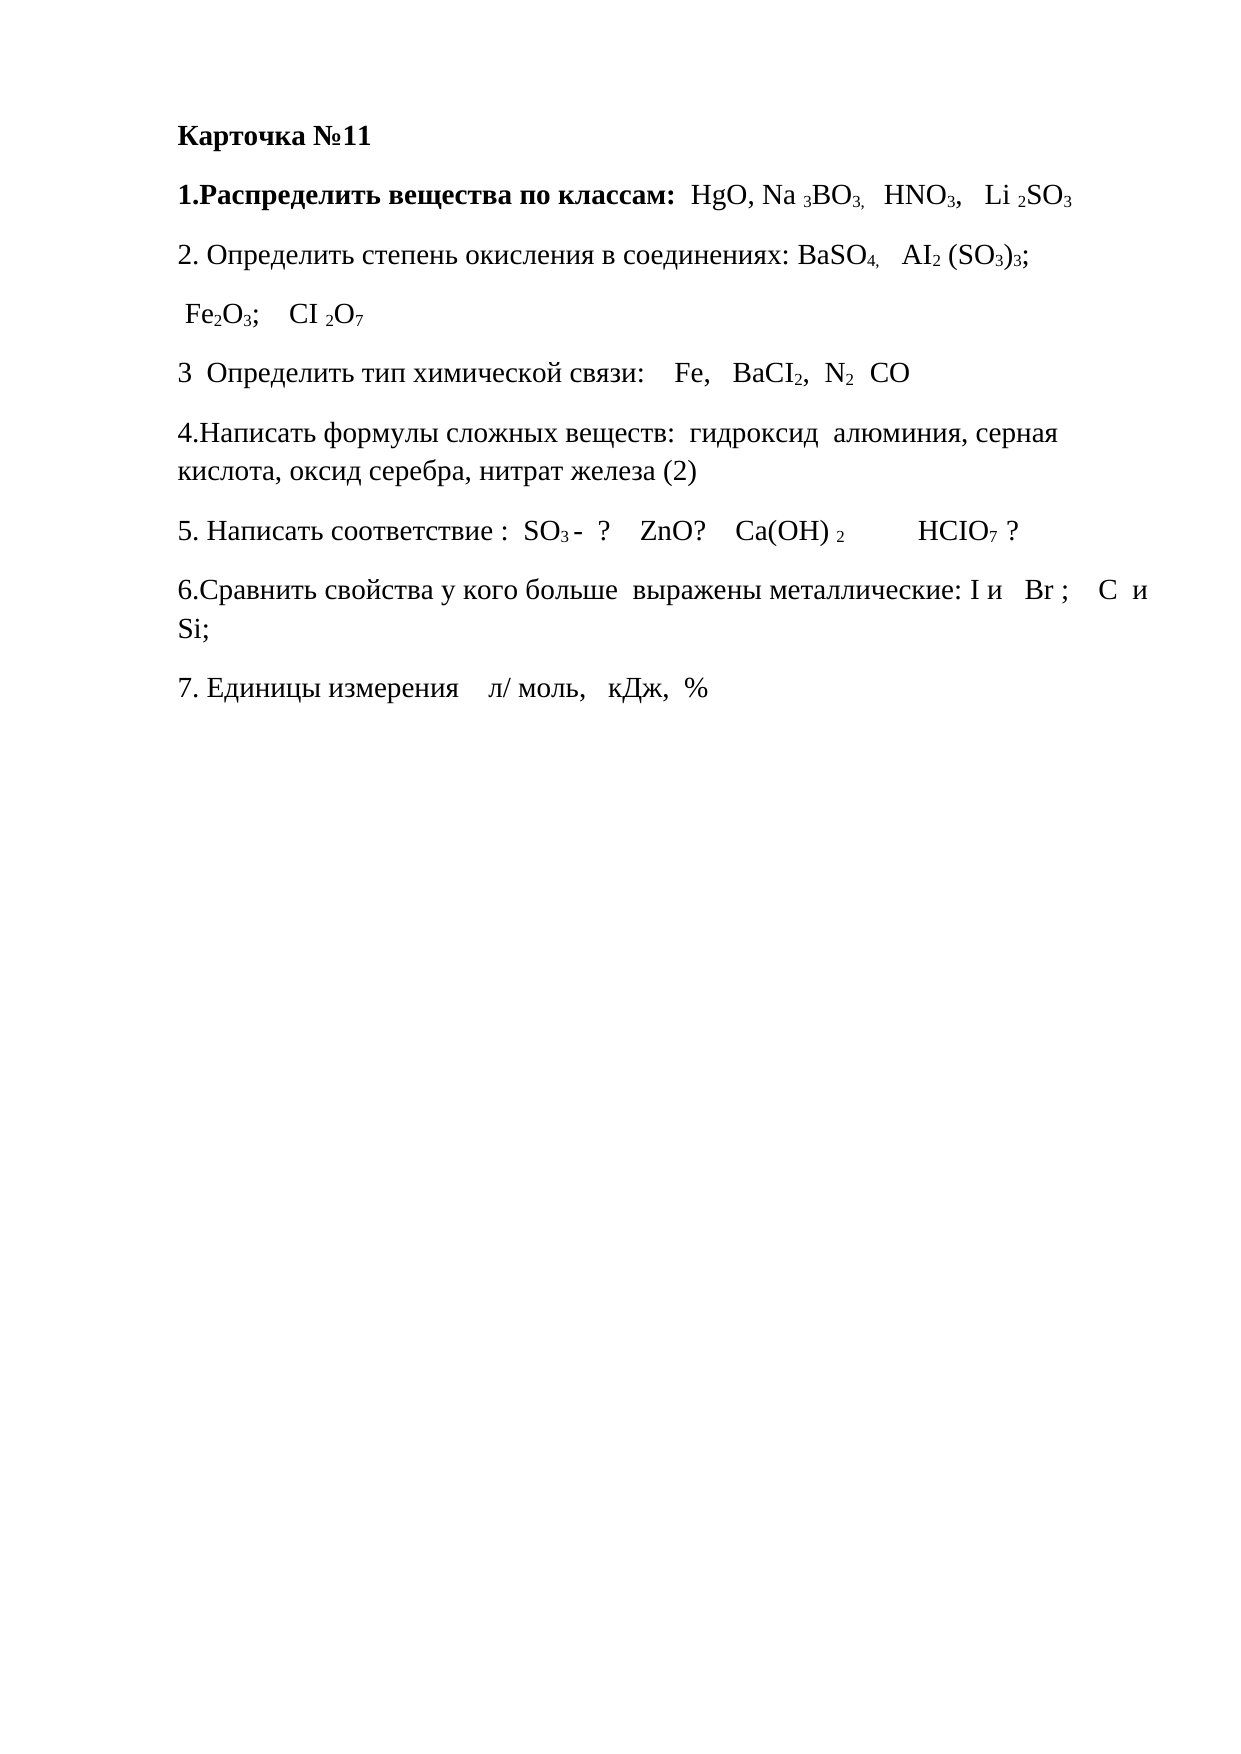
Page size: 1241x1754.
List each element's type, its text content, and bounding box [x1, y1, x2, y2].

text 3 Определить тип химической связи: Fe, BaCI2, N2 CO [177, 356, 1152, 389]
text 1.Распределить вещества по классам: HgO, Na 3BO3, HNO3, Li 2SO3 [177, 177, 1152, 211]
text 6.Сравнить свойства у кого больше выражены металлические: I и Br ; C и Si; [177, 572, 1152, 644]
text 2. Определить степень окисления в соединениях: BaSO4, AI2 (SO3)3; [177, 237, 1152, 270]
text 5. Написать соответствие : SO3 - ? ZnO? Ca(OH) 2 HCIO7 ? [177, 513, 1152, 546]
text 4.Написать формулы сложных веществ: гидроксид алюминия, серная кислота, оксид серебра, нитрат железа (2) [177, 415, 1152, 487]
text Fe2O3; CI 2O7 [177, 296, 1152, 330]
text Карточка №11 [177, 118, 1152, 152]
text 7. Единицы измерения л/ моль, кДж, % [177, 670, 1152, 704]
